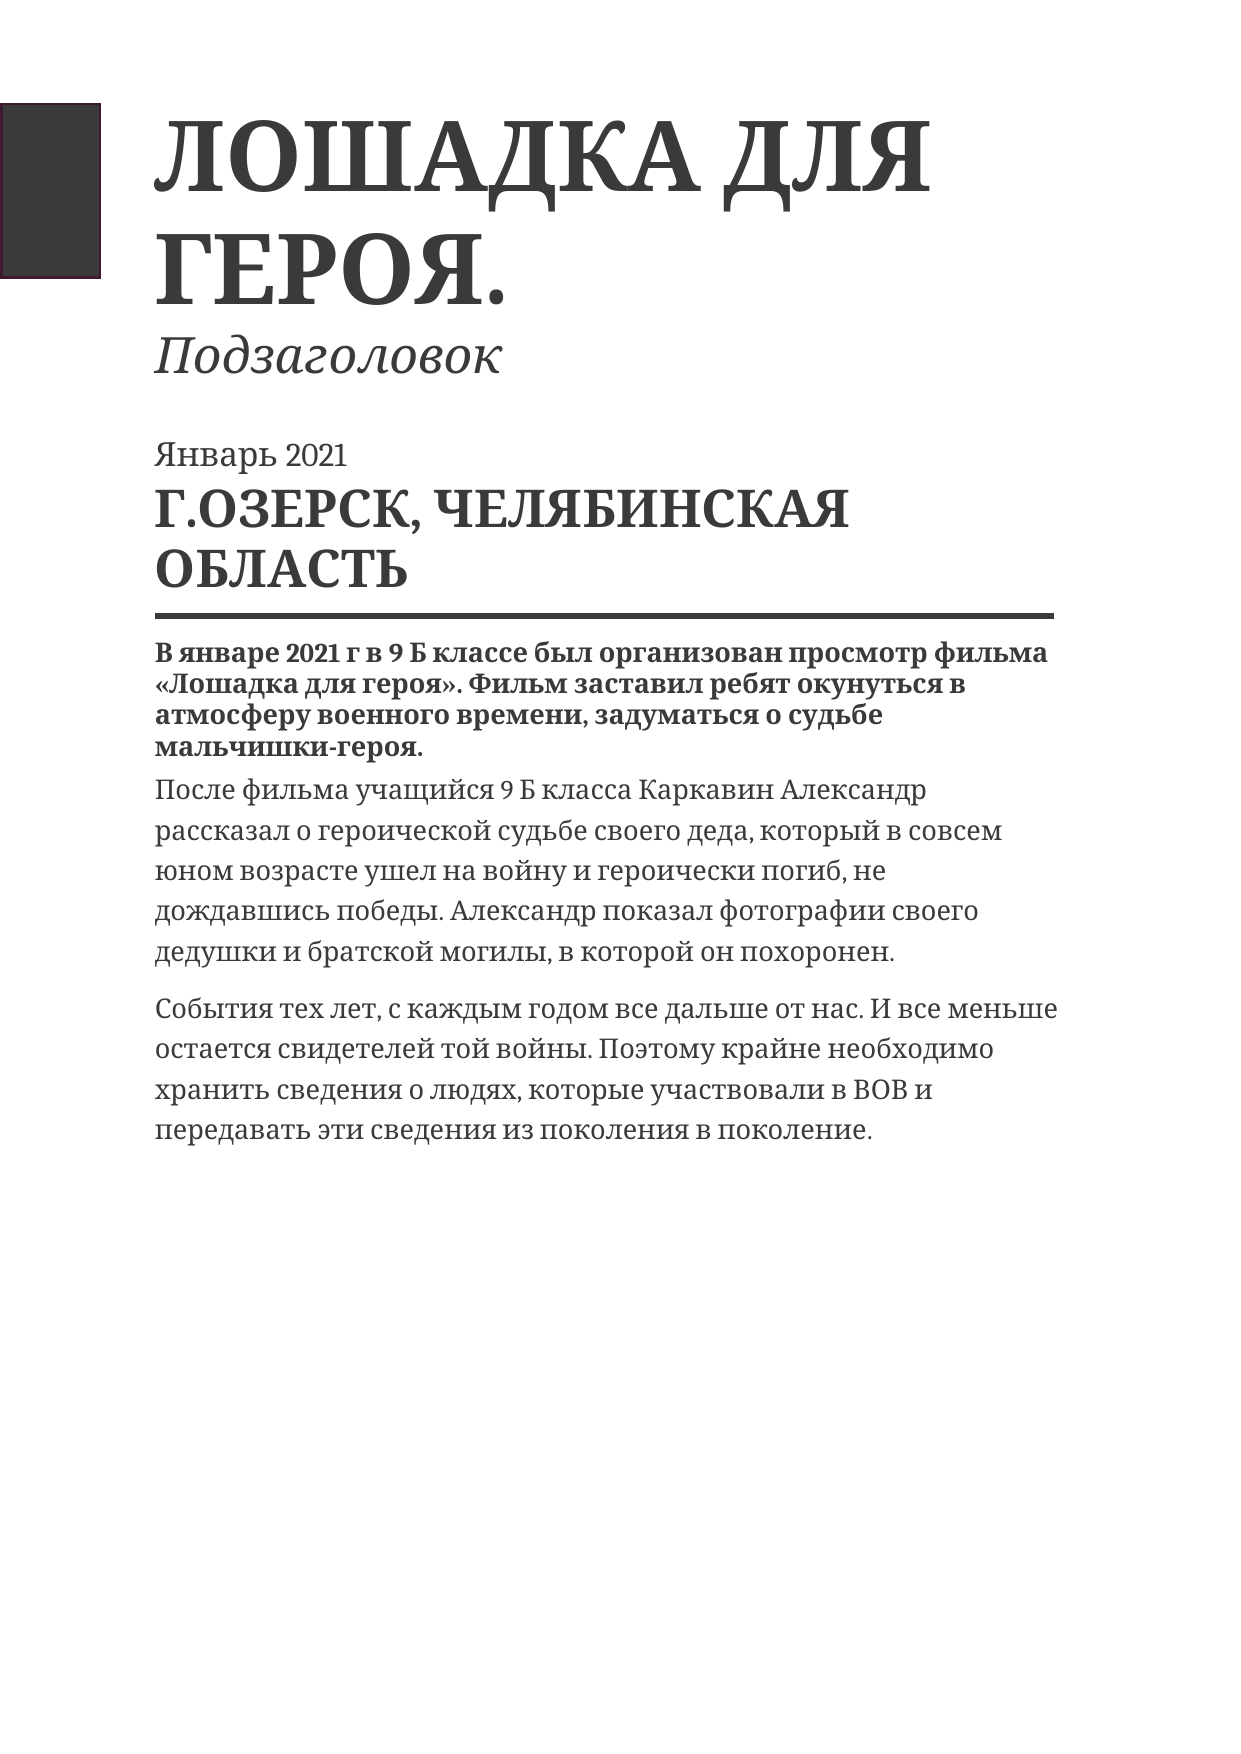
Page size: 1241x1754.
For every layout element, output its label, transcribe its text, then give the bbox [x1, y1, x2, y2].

subtitle В январе 2021 г в 9 Б классе был организован просмотр фильма «Лошадка для героя». Фильм заставил ребят окунуться в атмосферу военного времени, задуматься о судьбе мальчишки-героя. [154, 638, 1060, 763]
text Январь 2021 [154, 436, 1060, 474]
table_header Лошадка для героя. [155, 104, 1060, 329]
subtitle г.Озерск, челябинская область [154, 481, 1054, 619]
text События тех лет, с каждым годом все дальше от нас. И все меньше остается свидетелей той войны. Поэтому крайне необходимо хранить сведения о людях, которые участвовали в ВОВ и передавать эти сведения из поколения в поколение. [154, 994, 1060, 1146]
table_cell [155, 329, 1060, 386]
text После фильма учащийся 9 Б класса Каркавин Александр рассказал о героической судьбе своего деда, который в совсем юном возрасте ушел на войну и героически погиб, не дождавшись победы. Александр показал фотографии своего дедушки и братской могилы, в которой он похоронен. [154, 775, 1060, 968]
